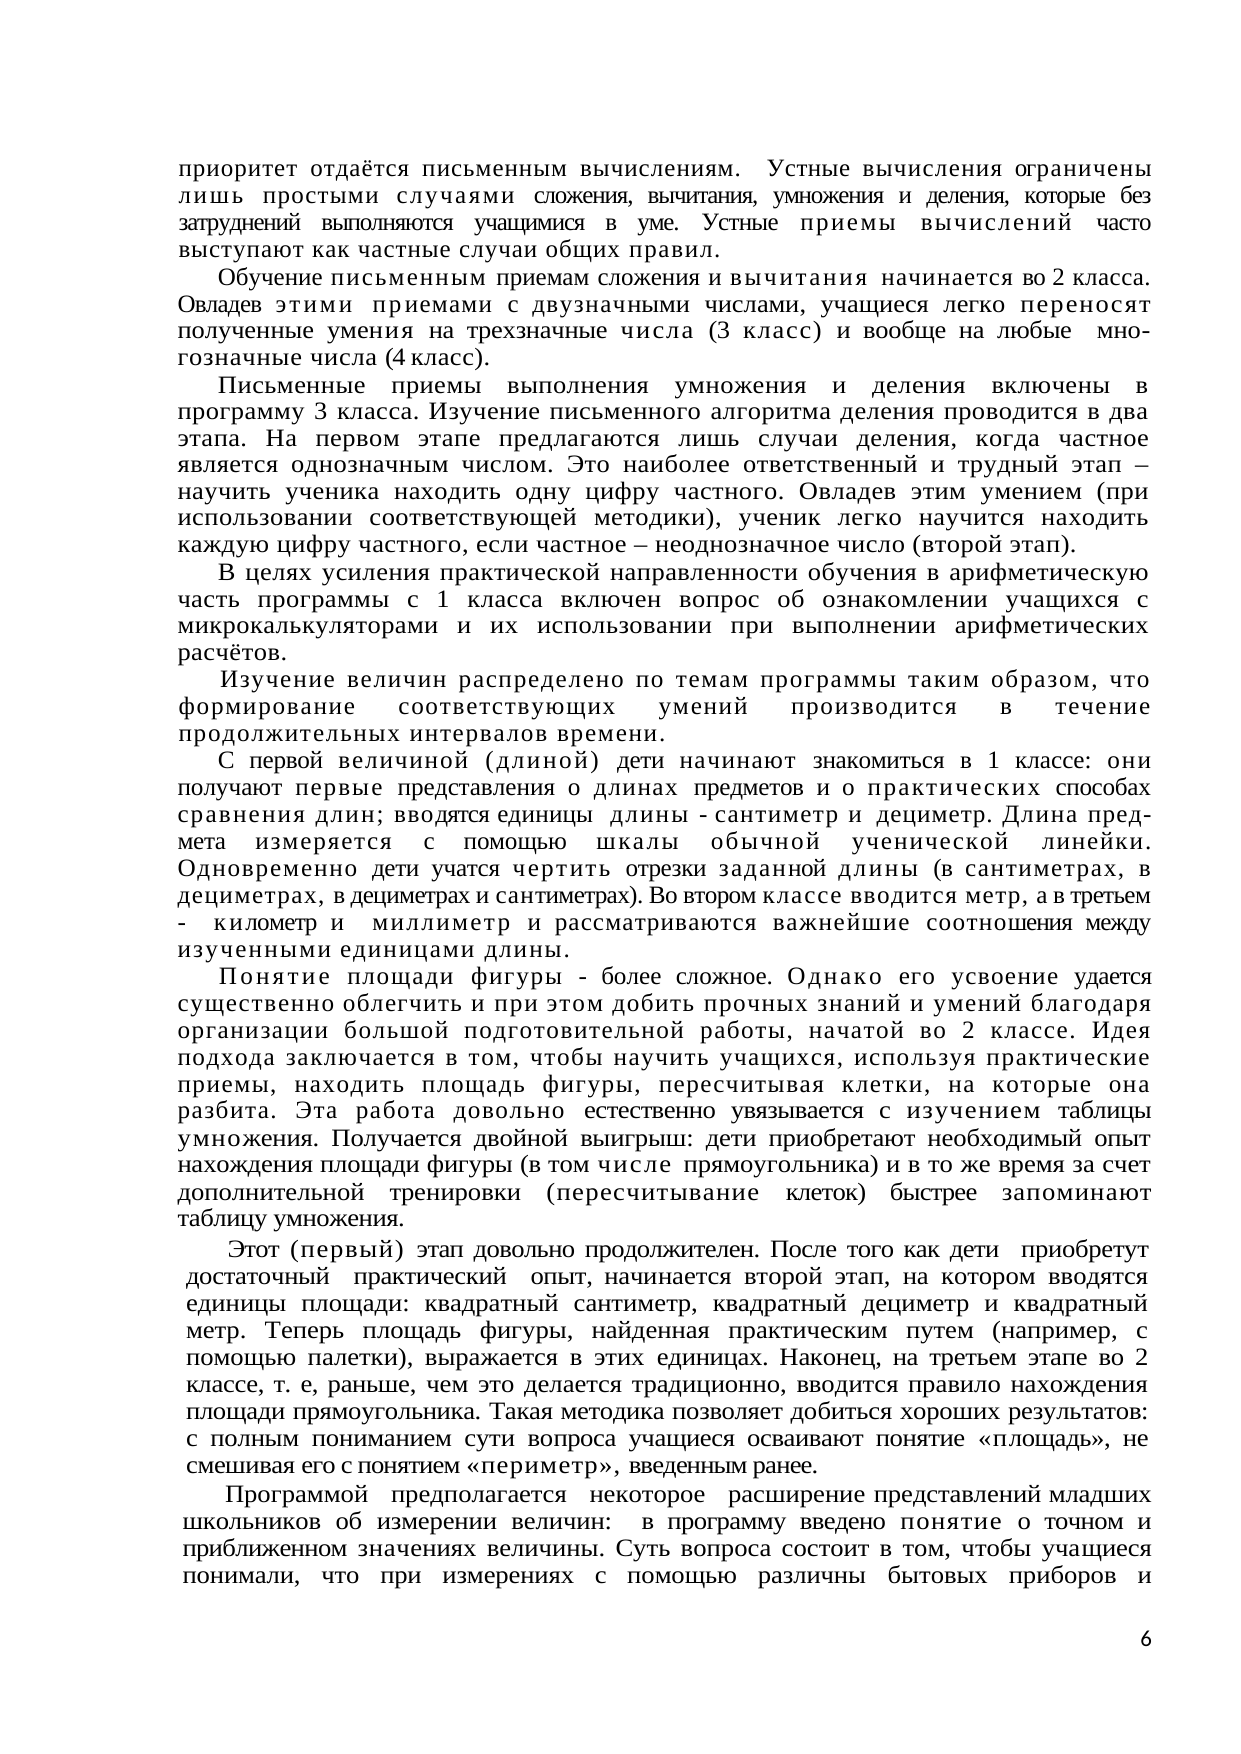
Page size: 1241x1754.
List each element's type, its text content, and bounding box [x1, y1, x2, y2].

text С первой величиной (длиной) дети начинают знакомиться в 1 классе: они получают первые представления о длинах предметов и о практических способах сравнения длин; вводятся единицы длины - сантиметр и дециметр. Длина предмета измеряется с помощью шкалы обычной ученической линейки. Одновременно дети учатся чертить отрезки заданной длины (в сантиметрах, в дециметрах, в дециметрах и сантиметрах). Во втором классе вводится метр, а в третьем - километр и миллиметр и рассматриваются важнейшие соотношения между изученными единицами длины. [177, 747, 1151, 962]
text Этот (первый) этап довольно продолжителен. После того как дети приобретут достаточный практический опыт, начинается второй этап, на котором вводятся единицы площади: квадратный сантиметр, квадратный дециметр и квадратный метр. Теперь площадь фигуры, найденная практическим путем (например, с помощью палетки), выражается в этих единицах. Наконец, на третьем этапе во 2 классе, т. е, раньше, чем это делается традиционно, вводится правило нахождения площади прямоугольника. Такая методика позволяет добиться хороших результатов: с полным пониманием сути вопроса учащиеся осваивают понятие «площадь», не смешивая его с понятием «периметр», введенным ранее. [186, 1236, 1149, 1479]
text Изучение величин распределено по темам программы таким образом, что формирование соответствующих умений производится в течение продолжительных интервалов времени. [178, 666, 1152, 747]
text Понятие площади фигуры - более сложное. Однако его усвоение удается существенно облегчить и при этом добить прочных знаний и умений благодаря организации большой подготовительной работы, начатой во 2 классе. Идея подхода заключается в том, чтобы научить учащихся, используя практические приемы, находить площадь фигуры, пересчитывая клетки, на которые она разбита. Эта работа довольно естественно увязывается с изучением таблицы умножения. Получается двойной выигрыш: дети приобретают необходимый опыт нахождения площади фигуры (в том числе прямоугольника) и в то же время за счет дополнительной тренировки (пересчитывание клеток) быстрее запоминают таблицу умножения. [177, 962, 1152, 1232]
text Письменные приемы выполнения умножения и деления включены в программу 3 класса. Изучение письменного алгоритма деления проводится в два этапа. На первом этапе предлагаются лишь случаи деления, когда частное является однозначным числом. Это наиболее ответственный и трудный этап – научить ученика находить одну цифру частного. Овладев этим умением (при использовании соответствующей методики), ученик легко научится находить каждую цифру частного, если частное – неоднозначное число (второй этап). [177, 372, 1151, 557]
text Обучение письменным приемам сложения и вычитания начинается во 2 класса. Овладев этими приемами с двузначными числами, учащиеся легко переносят полученные умения на трехзначные числа (3 класс) и вообще на любые многозначные числа (4 класс). [177, 264, 1151, 370]
text В целях усиления практической направленности обучения в арифметическую часть программы с 1 класса включен вопрос об ознакомлении учащихся с микрокалькуляторами и их использовании при выполнении арифметических расчётов. [177, 559, 1151, 665]
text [182, 1481, 1152, 1588]
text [178, 154, 1152, 262]
